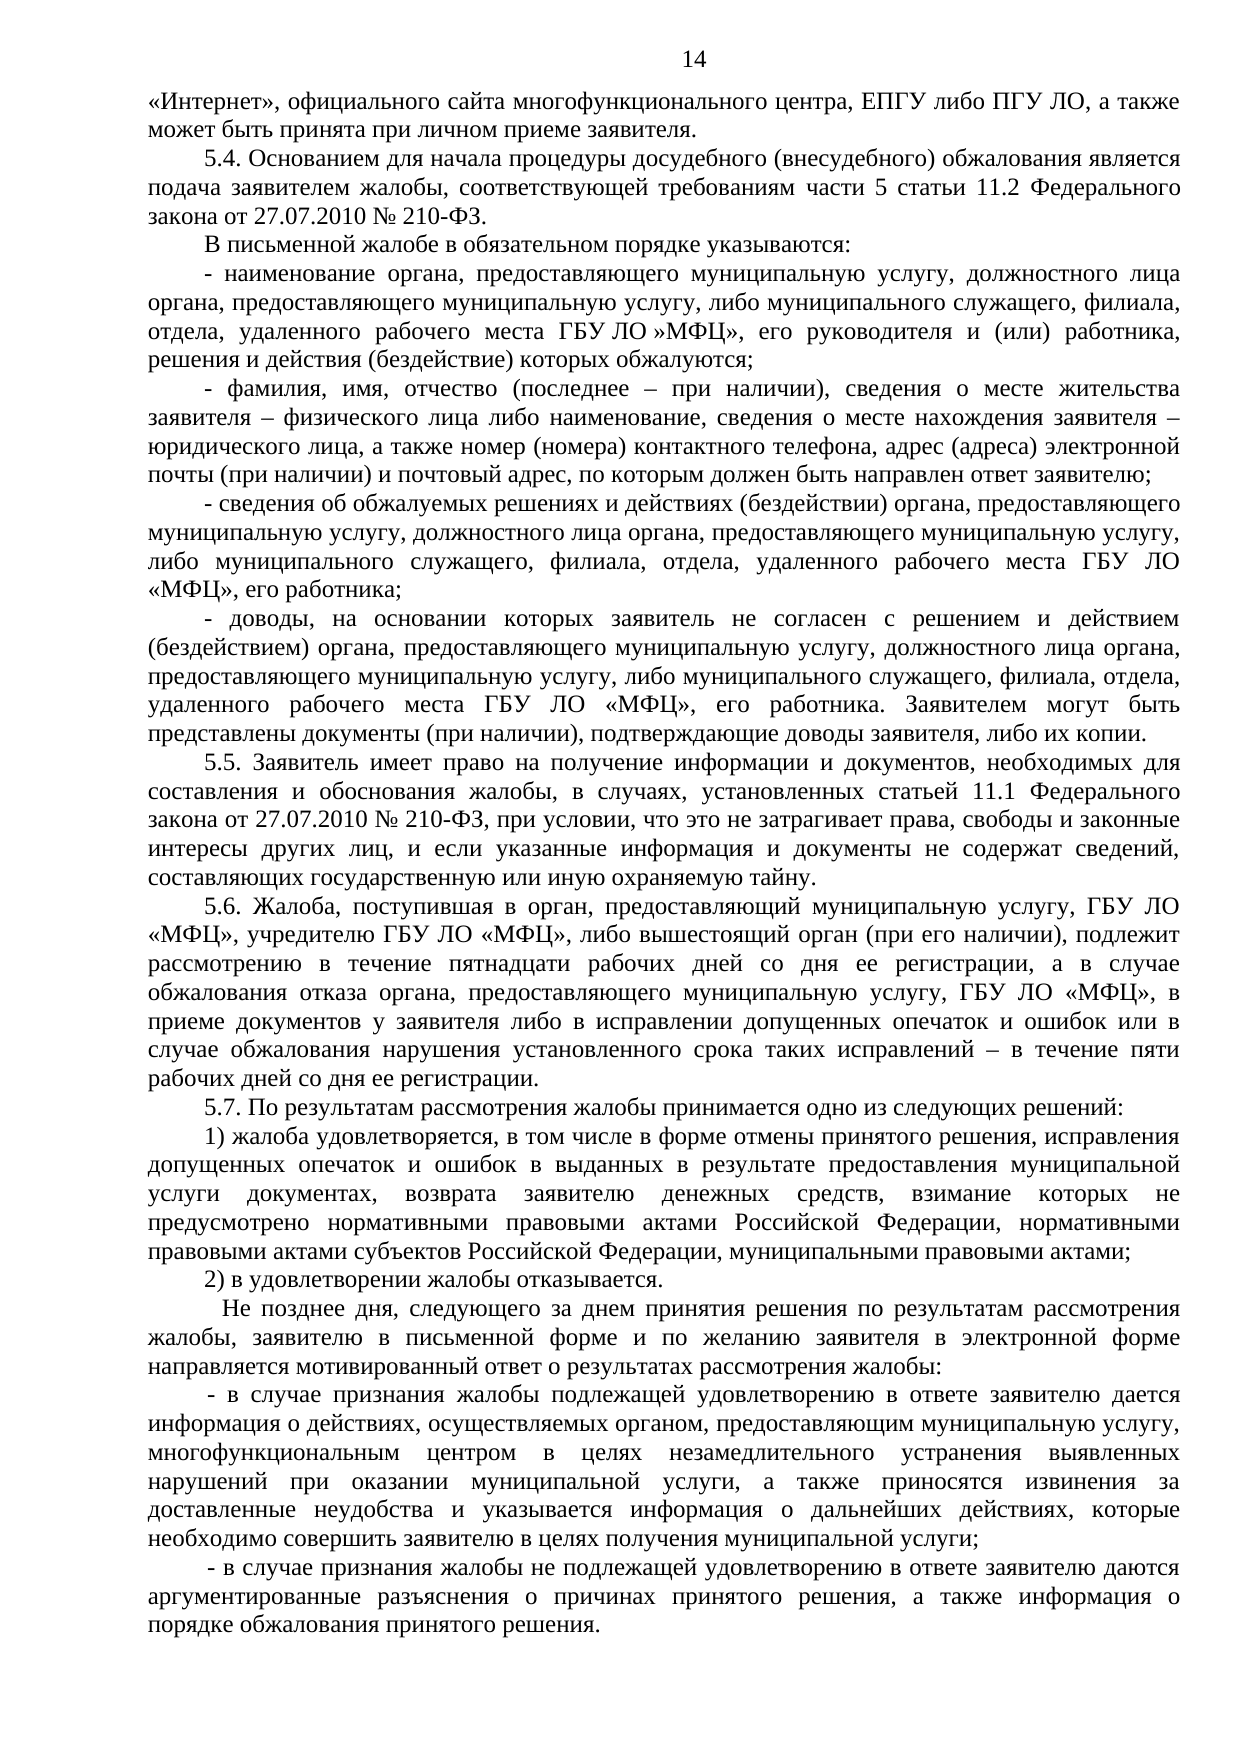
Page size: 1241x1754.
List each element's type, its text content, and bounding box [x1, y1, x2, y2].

text 5.4. Основанием для начала процедуры досудебного (внесудебного) обжалования является подача заявителем жалобы, соответствующей требованиям части 5 статьи 11.2 Федерального закона от 27.07.2010 № 210-ФЗ. [148, 143, 1181, 229]
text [148, 86, 1181, 143]
text 1) жалоба удовлетворяется, в том числе в форме отмены принятого решения, исправления допущенных опечаток и ошибок в выданных в результате предоставления муниципальной услуги документах, возврата заявителю денежных средств, взимание которых не предусмотрено нормативными правовыми актами Российской Федерации, нормативными правовыми актами субъектов Российской Федерации, муниципальными правовыми актами; [148, 1121, 1181, 1264]
text - сведения об обжалуемых решениях и действиях (бездействии) органа, предоставляющего муниципальную услугу, должностного лица органа, предоставляющего муниципальную услугу, либо муниципального служащего, филиала, отдела, удаленного рабочего места ГБУ ЛО «МФЦ», его работника; [148, 488, 1181, 603]
text - доводы, на основании которых заявитель не согласен с решением и действием (бездействием) органа, предоставляющего муниципальную услугу, должностного лица органа, предоставляющего муниципальную услугу, либо муниципального служащего, филиала, отдела, удаленного рабочего места ГБУ ЛО «МФЦ», его работника. Заявителем могут быть представлены документы (при наличии), подтверждающие доводы заявителя, либо их копии. [148, 603, 1181, 747]
text - фамилия, имя, отчество (последнее – при наличии), сведения о месте жительства заявителя – физического лица либо наименование, сведения о месте нахождения заявителя – юридического лица, а также номер (номера) контактного телефона, адрес (адреса) электронной почты (при наличии) и почтовый адрес, по которым должен быть направлен ответ заявителю; [148, 373, 1181, 488]
text В письменной жалобе в обязательном порядке указываются: [148, 229, 1181, 258]
text Не позднее дня, следующего за днем принятия решения по результатам рассмотрения жалобы, заявителю в письменной форме и по желанию заявителя в электронной форме направляется мотивированный ответ о результатах рассмотрения жалобы: [148, 1293, 1181, 1379]
text 5.6. Жалоба, поступившая в орган, предоставляющий муниципальную услугу, ГБУ ЛО «МФЦ», учредителю ГБУ ЛО «МФЦ», либо вышестоящий орган (при его наличии), подлежит рассмотрению в течение пятнадцати рабочих дней со дня ее регистрации, а в случае обжалования отказа органа, предоставляющего муниципальную услугу, ГБУ ЛО «МФЦ», в приеме документов у заявителя либо в исправлении допущенных опечаток и ошибок или в случае обжалования нарушения установленного срока таких исправлений – в течение пяти рабочих дней со дня ее регистрации. [148, 891, 1181, 1092]
text 2) в удовлетворении жалобы отказывается. [148, 1264, 1181, 1293]
text - в случае признания жалобы не подлежащей удовлетворению в ответе заявителю даются аргументированные разъяснения о причинах принятого решения, а также информация о порядке обжалования принятого решения. [148, 1552, 1181, 1638]
text 5.7. По результатам рассмотрения жалобы принимается одно из следующих решений: [148, 1092, 1181, 1121]
text - в случае признания жалобы подлежащей удовлетворению в ответе заявителю дается информация о действиях, осуществляемых органом, предоставляющим муниципальную услугу, многофункциональным центром в целях незамедлительного устранения выявленных нарушений при оказании муниципальной услуги, а также приносятся извинения за доставленные неудобства и указывается информация о дальнейших действиях, которые необходимо совершить заявителю в целях получения муниципальной услуги; [148, 1379, 1181, 1552]
text - наименование органа, предоставляющего муниципальную услугу, должностного лица органа, предоставляющего муниципальную услугу, либо муниципального служащего, филиала, отдела, удаленного рабочего места ГБУ ЛО »МФЦ», его руководителя и (или) работника, решения и действия (бездействие) которых обжалуются; [148, 258, 1181, 373]
text 5.5. Заявитель имеет право на получение информации и документов, необходимых для составления и обоснования жалобы, в случаях, установленных статьей 11.1 Федерального закона от 27.07.2010 № 210-ФЗ, при условии, что это не затрагивает права, свободы и законные интересы других лиц, и если указанные информация и документы не содержат сведений, составляющих государственную или иную охраняемую тайну. [148, 747, 1181, 891]
